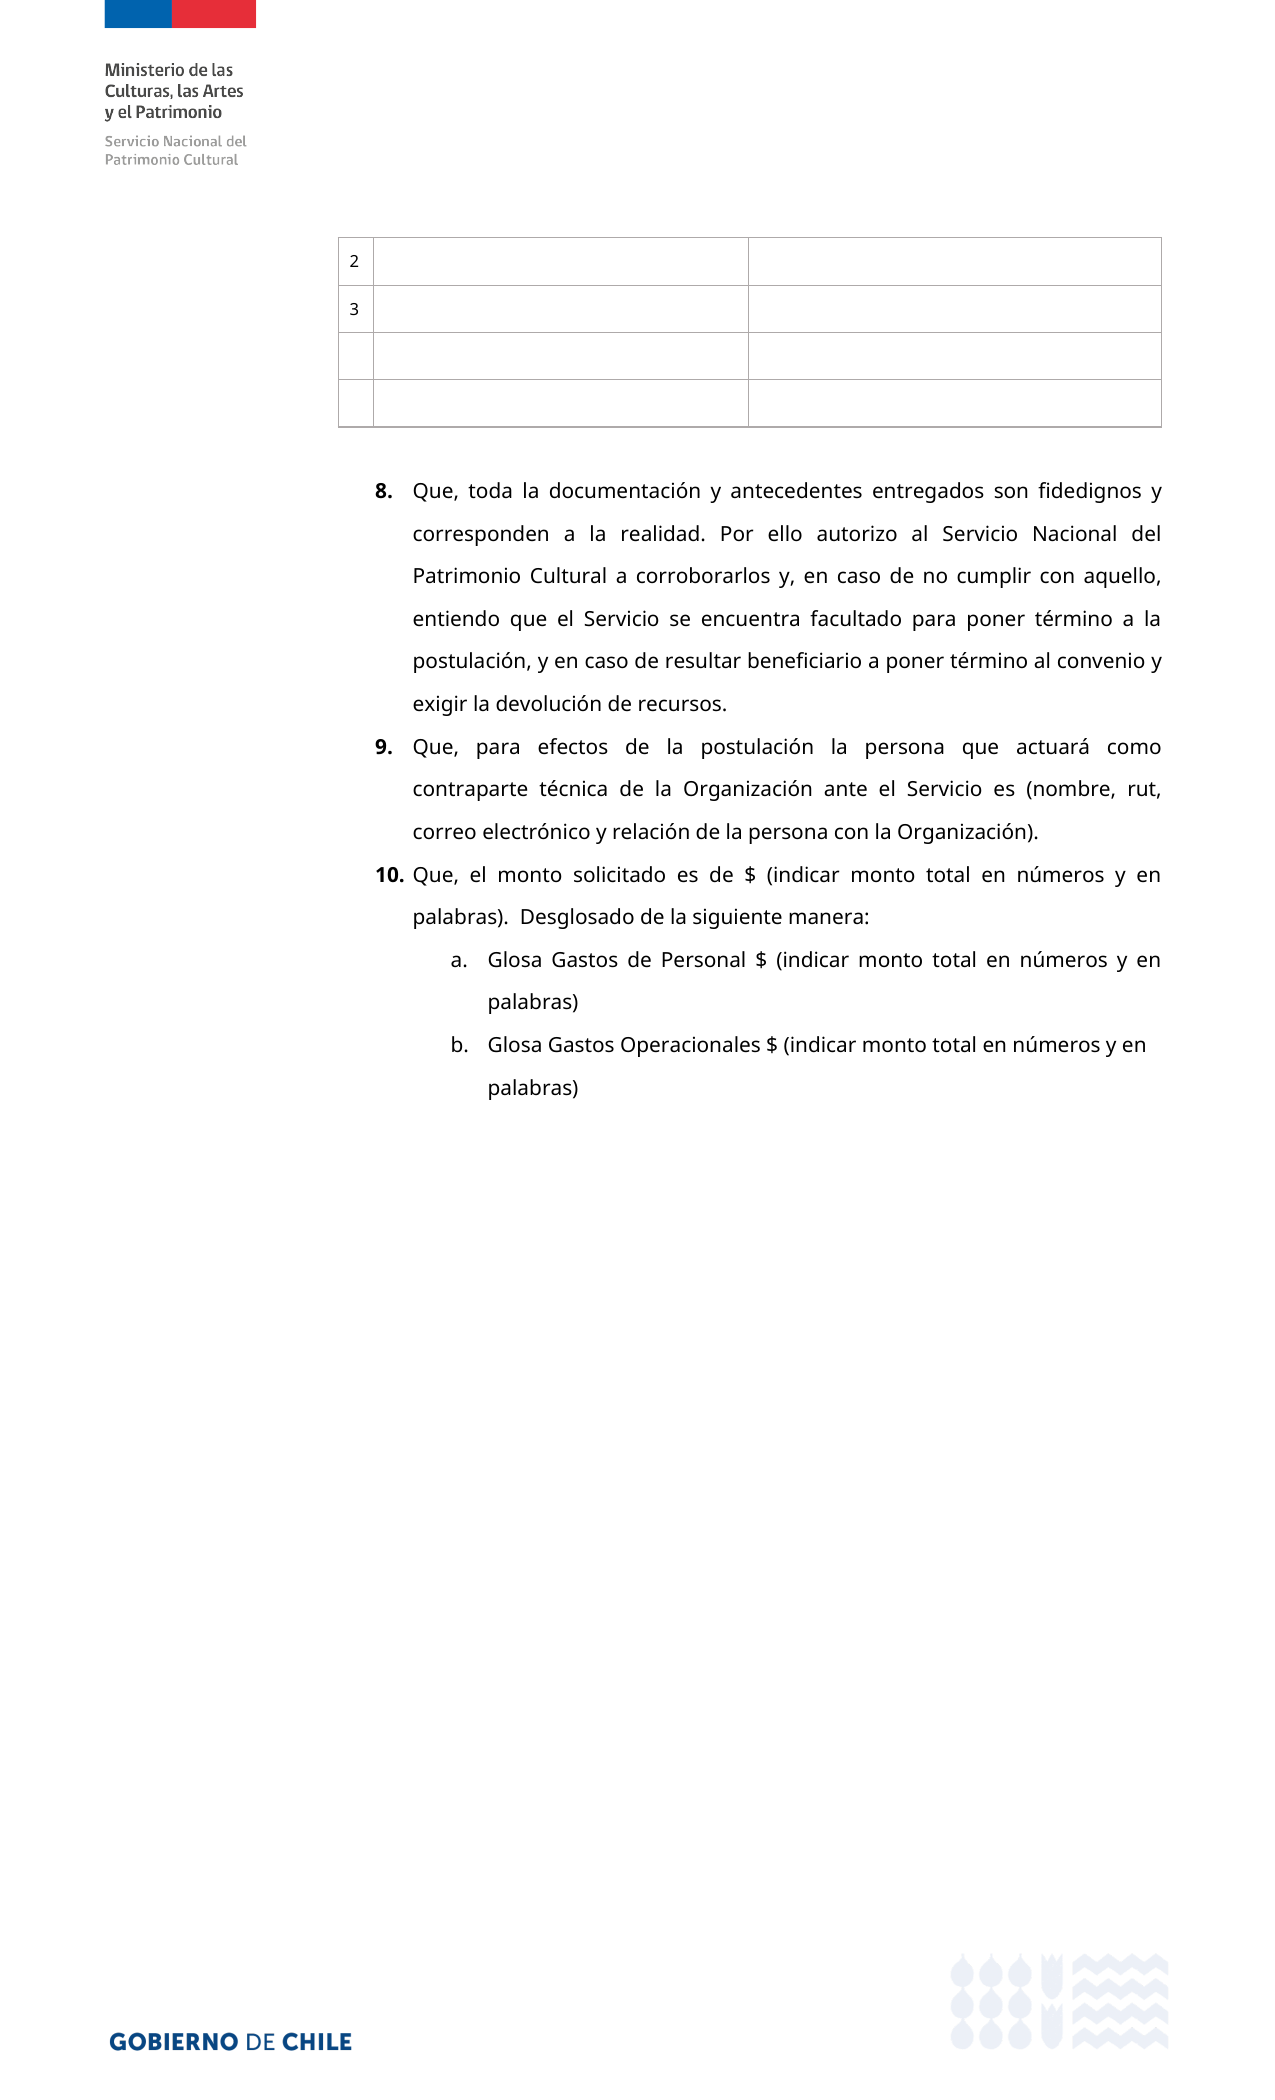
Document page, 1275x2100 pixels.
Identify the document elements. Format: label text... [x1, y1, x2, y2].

picture [92, 0, 923, 173]
table_cell 2 [339, 238, 373, 284]
table_cell 3 [339, 286, 373, 332]
table_cell [374, 333, 748, 379]
picture [92, 1945, 1187, 2059]
table_cell [749, 380, 1161, 426]
list Glosa Gastos de Personal $ (indicar monto total en números y en palabras) [450, 945, 1163, 1016]
table_cell [374, 380, 748, 426]
table_cell [749, 238, 1161, 284]
table_cell [749, 286, 1161, 332]
table_cell [339, 333, 373, 379]
list Glosa Gastos Operacionales $ (indicar monto total en números y en palabras) [450, 1030, 1162, 1101]
list Que, para efectos de la postulación la persona que actuará como contraparte técnica de la Organización ante el Servicio es (nombre, rut, correo electrónico y relación de la persona con la Organización). [375, 732, 1163, 846]
table_cell [374, 286, 748, 332]
list Que, toda la documentación y antecedentes entregados son fidedignos y corresponden a la realidad. Por ello autorizo al Servicio Nacional del Patrimonio Cultural a corroborarlos y, en caso de no cumplir con aquello, entiendo que el Servicio se encuentra facultado para poner término a la postulación, y en caso de resultar beneficiario a poner término al convenio y exigir la devolución de recursos. [375, 476, 1163, 718]
table_cell [374, 238, 748, 284]
table_cell [749, 333, 1161, 379]
list Que, el monto solicitado es de $ (indicar monto total en números y en palabras). Desglosado de la siguiente manera: [375, 860, 1163, 931]
table_cell [339, 380, 373, 426]
